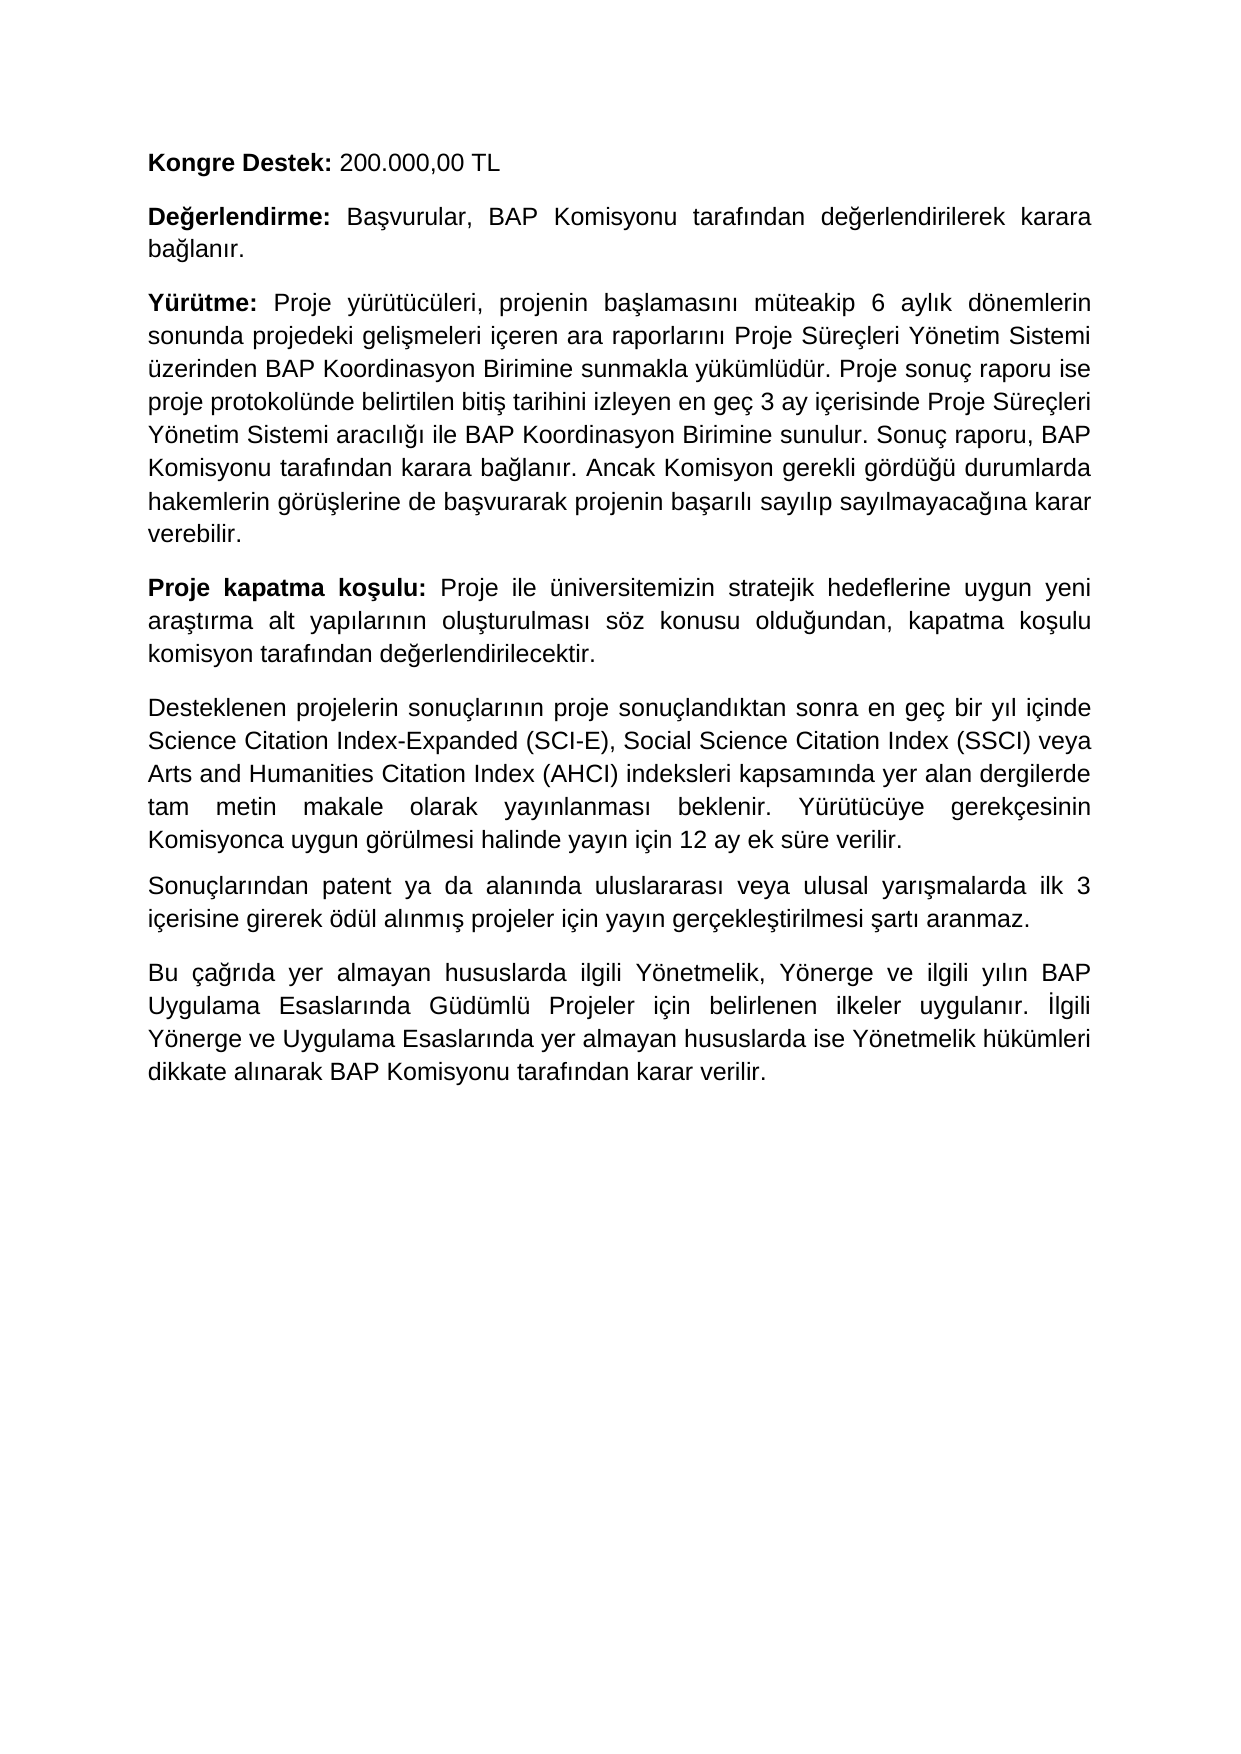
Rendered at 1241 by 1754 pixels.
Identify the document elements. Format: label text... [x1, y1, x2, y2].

text Kongre Destek: 200.000,00 TL [148, 148, 1093, 176]
text Desteklenen projelerin sonuçlarının proje sonuçlandıktan sonra en geç bir yıl içinde Science Citation Index-Expanded (SCI-E), Social Science Citation Index (SSCI) veya Arts and Humanities Citation Index (AHCI) indeksleri kapsamında yer alan dergilerde tam metin makale olarak yayınlanması beklenir. Yürütücüye gerekçesinin Komisyonca uygun görülmesi halinde yayın için 12 ay ek süre verilir. [148, 693, 1093, 854]
text Sonuçlarından patent ya da alanında uluslararası veya ulusal yarışmalarda ilk 3 içerisine girerek ödül alınmış projeler için yayın gerçekleştirilmesi şartı aranmaz. [148, 871, 1093, 933]
text Değerlendirme: Başvurular, BAP Komisyonu tarafından değerlendirilerek karara bağlanır. [148, 201, 1093, 263]
text Bu çağrıda yer almayan hususlarda ilgili Yönetmelik, Yönerge ve ilgili yılın BAP Uygulama Esaslarında Güdümlü Projeler için belirlenen ilkeler uygulanır. İlgili Yönerge ve Uygulama Esaslarında yer almayan hususlarda ise Yönetmelik hükümleri dikkate alınarak BAP Komisyonu tarafından karar verilir. [148, 958, 1093, 1086]
text Proje kapatma koşulu: Proje ile üniversitemizin stratejik hedeflerine uygun yeni araştırma alt yapılarının oluşturulması söz konusu olduğundan, kapatma koşulu komisyon tarafından değerlendirilecektir. [148, 573, 1093, 668]
text Yürütme: Proje yürütücüleri, projenin başlamasını müteakip 6 aylık dönemlerin sonunda projedeki gelişmeleri içeren ara raporlarını Proje Süreçleri Yönetim Sistemi üzerinden BAP Koordinasyon Birimine sunmakla yükümlüdür. Proje sonuç raporu ise proje protokolünde belirtilen bitiş tarihini izleyen en geç 3 ay içerisinde Proje Süreçleri Yönetim Sistemi aracılığı ile BAP Koordinasyon Birimine sunulur. Sonuç raporu, BAP Komisyonu tarafından karara bağlanır. Ancak Komisyon gerekli gördüğü durumlarda hakemlerin görüşlerine de başvurarak projenin başarılı sayılıp sayılmayacağına karar verebilir. [148, 288, 1093, 548]
